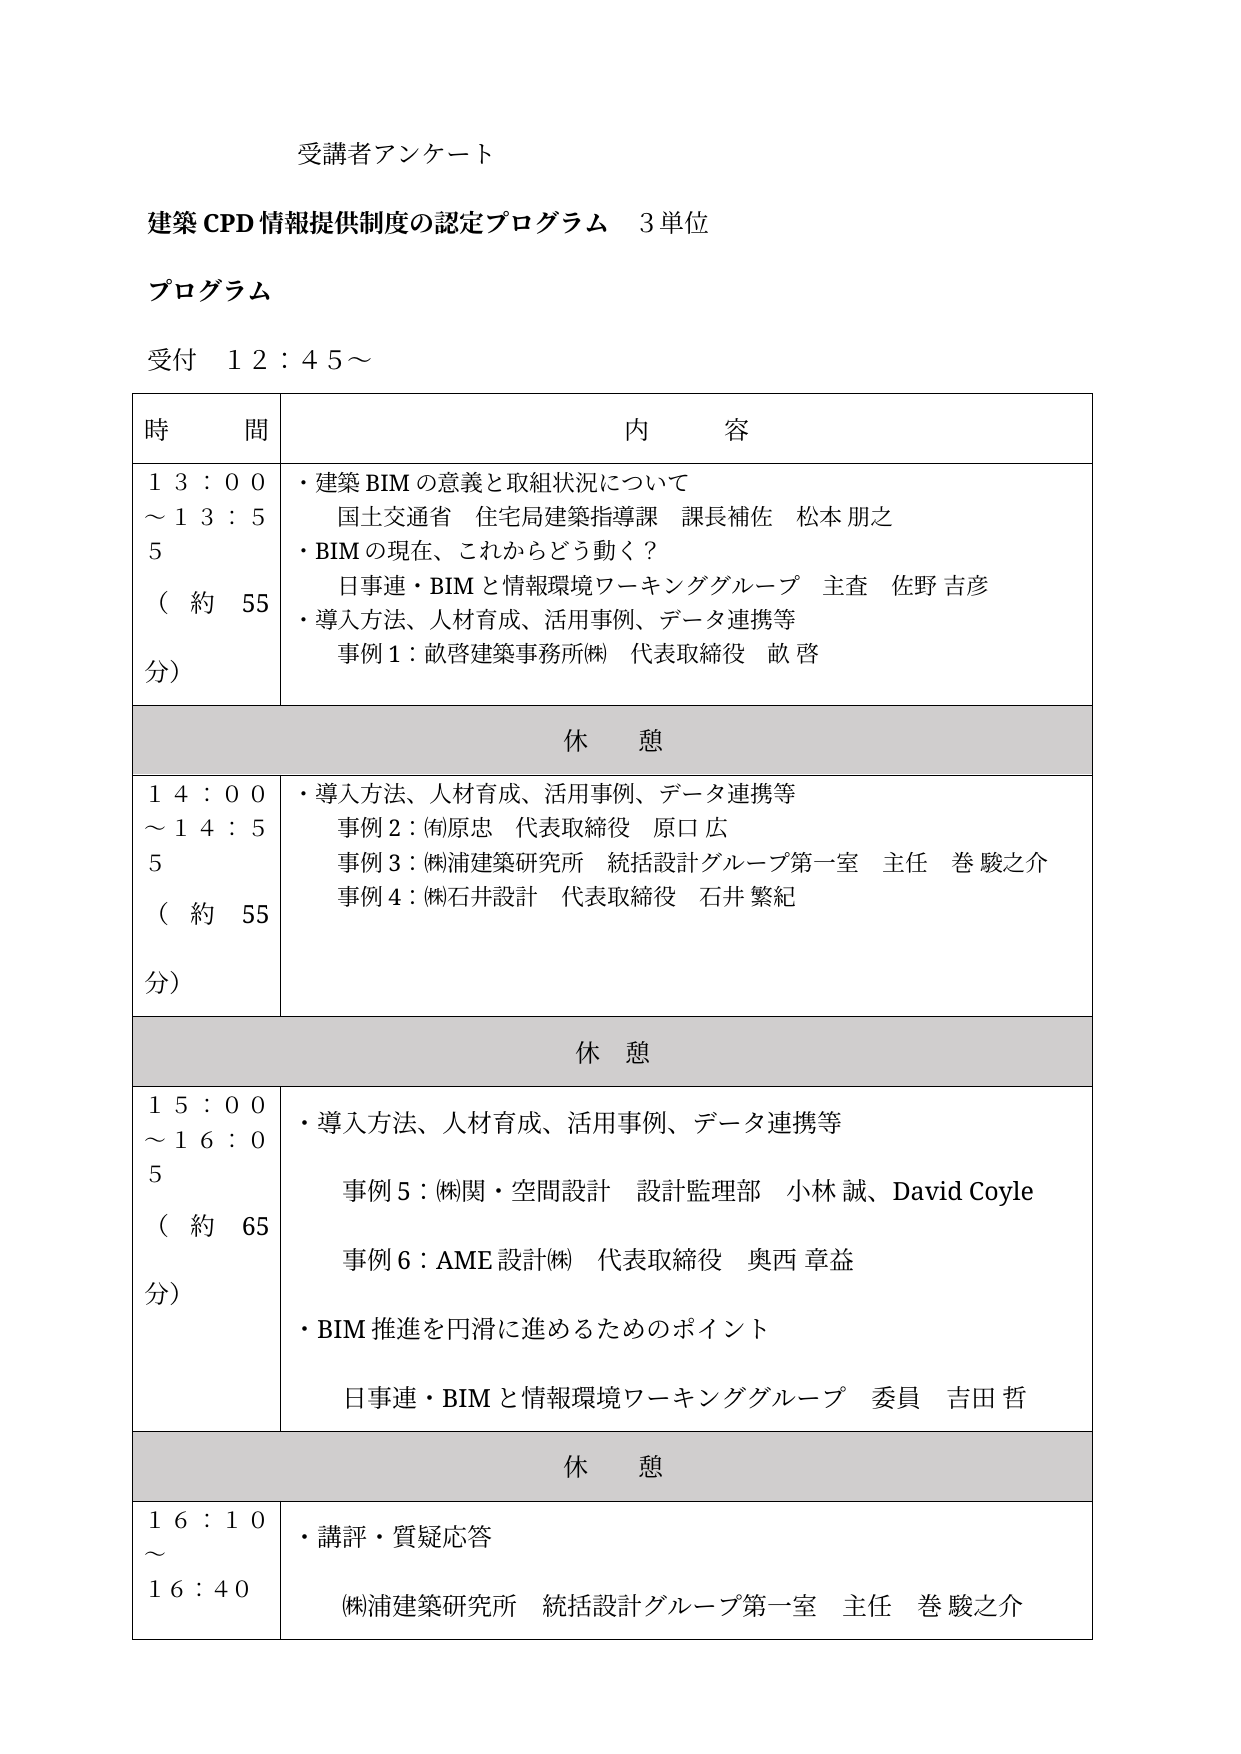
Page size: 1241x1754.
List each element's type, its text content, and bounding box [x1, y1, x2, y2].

table_header 内 容 [281, 394, 1092, 463]
table_cell １６：１０～ １６：４０ [133, 1502, 280, 1639]
table_cell １３：００～１３：５５ （約55分） [133, 464, 280, 705]
text プログラム [148, 256, 1092, 324]
table_cell ・導入方法、人材育成、活用事例、データ連携等 事例5：㈱関・空間設計 設計監理部 小林 誠、David Coyle 事例6：AME設計㈱ 代表取締役 奥西 章益 ・BIM推進を円滑に進めるためのポイント 日事連・BIMと情報環境ワーキンググループ 委員 吉田 哲 [281, 1087, 1092, 1431]
table_cell 休 憩 [133, 1432, 1092, 1501]
text 受講者アンケート [148, 118, 1092, 187]
table_cell ・導入方法、人材育成、活用事例、データ連携等 事例2：㈲原忠 代表取締役 原口 広 事例3：㈱浦建築研究所 統括設計グループ第一室 主任 巻 駿之介 事例4：㈱石井設計 代表取締役 石井 繁紀 [281, 776, 1092, 1016]
table_cell １４：００～１４：５５ （約55分） [133, 776, 280, 1016]
table_cell 休 憩 [133, 706, 1092, 774]
table_cell 休 憩 [133, 1017, 1092, 1086]
text 受付 １２：４５～ [148, 324, 1092, 393]
table_cell １５：００～１６：０５ （約65分） [133, 1087, 280, 1431]
text 建築CPD情報提供制度の認定プログラム ３単位 [148, 187, 1092, 256]
table_cell ・建築BIMの意義と取組状況について 国土交通省 住宅局建築指導課 課長補佐 松本 朋之 ・BIMの現在、これからどう動く？ 日事連・BIMと情報環境ワーキンググループ 主査 佐野 吉彦 ・導入方法、人材育成、活用事例、データ連携等 事例1：畝啓建築事務所㈱ 代表取締役 畝 啓 [281, 464, 1092, 705]
table_cell ・講評・質疑応答 ㈱浦建築研究所 統括設計グループ第一室 主任 巻 駿之介 [281, 1502, 1092, 1639]
table_header 時 間 [133, 394, 280, 463]
